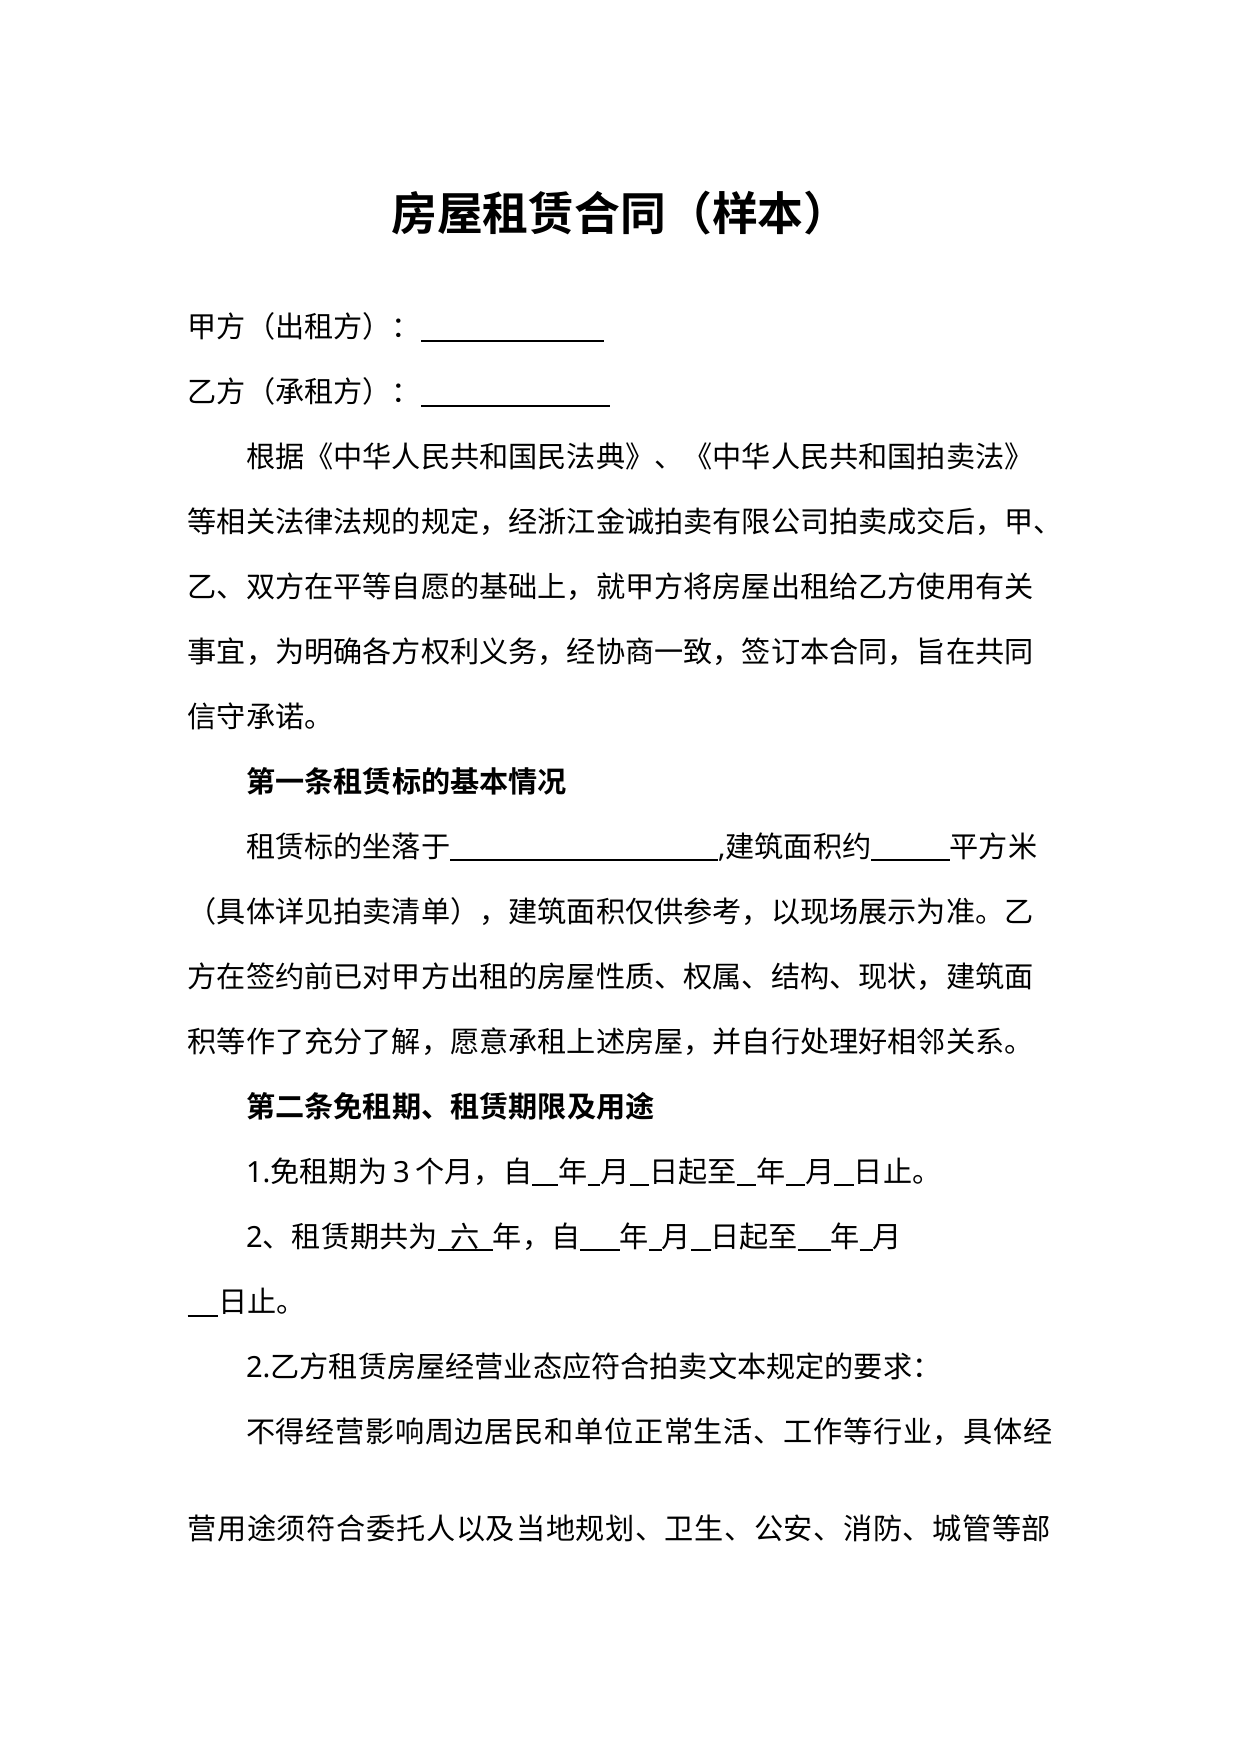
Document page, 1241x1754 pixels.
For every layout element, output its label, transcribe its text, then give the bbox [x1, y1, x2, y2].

text 第一条租赁标的基本情况 [187, 747, 1053, 812]
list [187, 1397, 1053, 1559]
text 租赁标的坐落于 ,建筑面积约 平方米（具体详见拍卖清单），建筑面积仅供参考，以现场展示为准。乙方在签约前已对甲方出租的房屋性质、权属、结构、现状，建筑面积等作了充分了解，愿意承租上述房屋，并自行处理好相邻关系。 [187, 812, 1053, 1072]
text 1.免租期为3个月，自 年 月 日起至 年 月 日止。 [187, 1137, 1053, 1202]
text 第二条免租期、租赁期限及用途 [187, 1072, 1053, 1137]
text 2、租赁期共为 六 年，自 年 月 日起至 年 月 [217, 1202, 1053, 1267]
text 根据《中华人民共和国民法典》、《中华人民共和国拍卖法》等相关法律法规的规定，经浙江金诚拍卖有限公司拍卖成交后，甲、乙、双方在平等自愿的基础上，就甲方将房屋出租给乙方使用有关事宜，为明确各方权利义务，经协商一致，签订本合同，旨在共同信守承诺。 [187, 422, 1053, 747]
text 2.乙方租赁房屋经营业态应符合拍卖文本规定的要求： [187, 1332, 1053, 1397]
text 日止。 [187, 1267, 1053, 1332]
text 甲方（出租方）： [187, 292, 1053, 357]
text 乙方（承租方）： [187, 357, 1053, 422]
text 房屋租赁合同（样本） [187, 162, 1053, 259]
